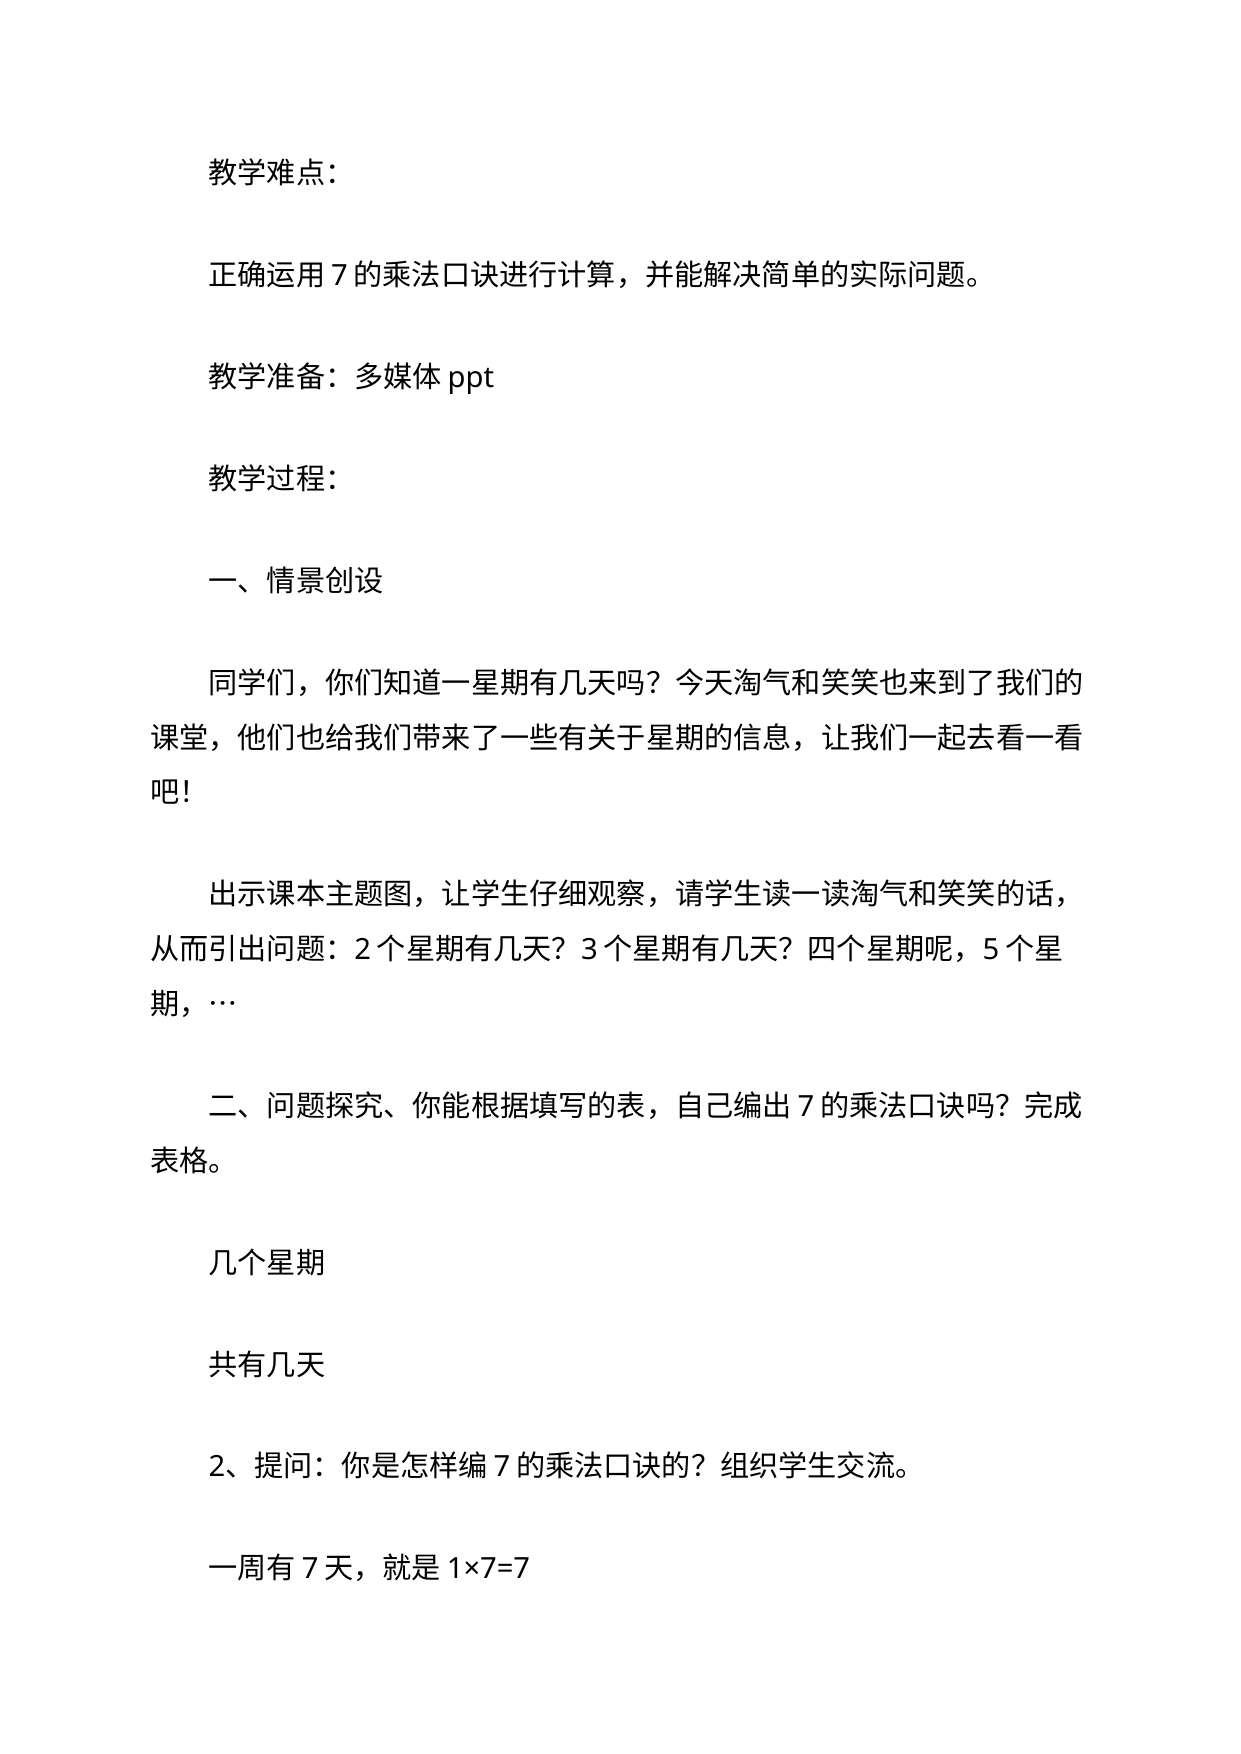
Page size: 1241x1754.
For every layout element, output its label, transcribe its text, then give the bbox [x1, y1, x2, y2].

text 共有几天 [150, 1341, 1090, 1383]
text 2、提问：你是怎样编7的乘法口诀的？组织学生交流。 [150, 1443, 1090, 1485]
text 一、情景创设 [150, 557, 1090, 600]
text 一周有7天，就是1×7=7 [150, 1545, 1090, 1587]
text 同学们，你们知道一星期有几天吗？今天淘气和笑笑也来到了我们的课堂，他们也给我们带来了一些有关于星期的信息，让我们一起去看一看吧！ [150, 659, 1090, 811]
text 正确运用7的乘法口诀进行计算，并能解决简单的实际问题。 [150, 252, 1090, 294]
text 二、问题探究、你能根据填写的表，自己编出7的乘法口诀吗？完成表格。 [150, 1082, 1090, 1180]
text 教学过程： [150, 456, 1090, 498]
text 教学准备：多媒体ppt [150, 354, 1090, 396]
text 出示课本主题图，让学生仔细观察，请学生读一读淘气和笑笑的话，从而引出问题：2个星期有几天？3个星期有几天？四个星期呢，5个星期，… [150, 871, 1090, 1023]
text 教学难点： [150, 150, 1090, 192]
text 几个星期 [150, 1239, 1090, 1282]
